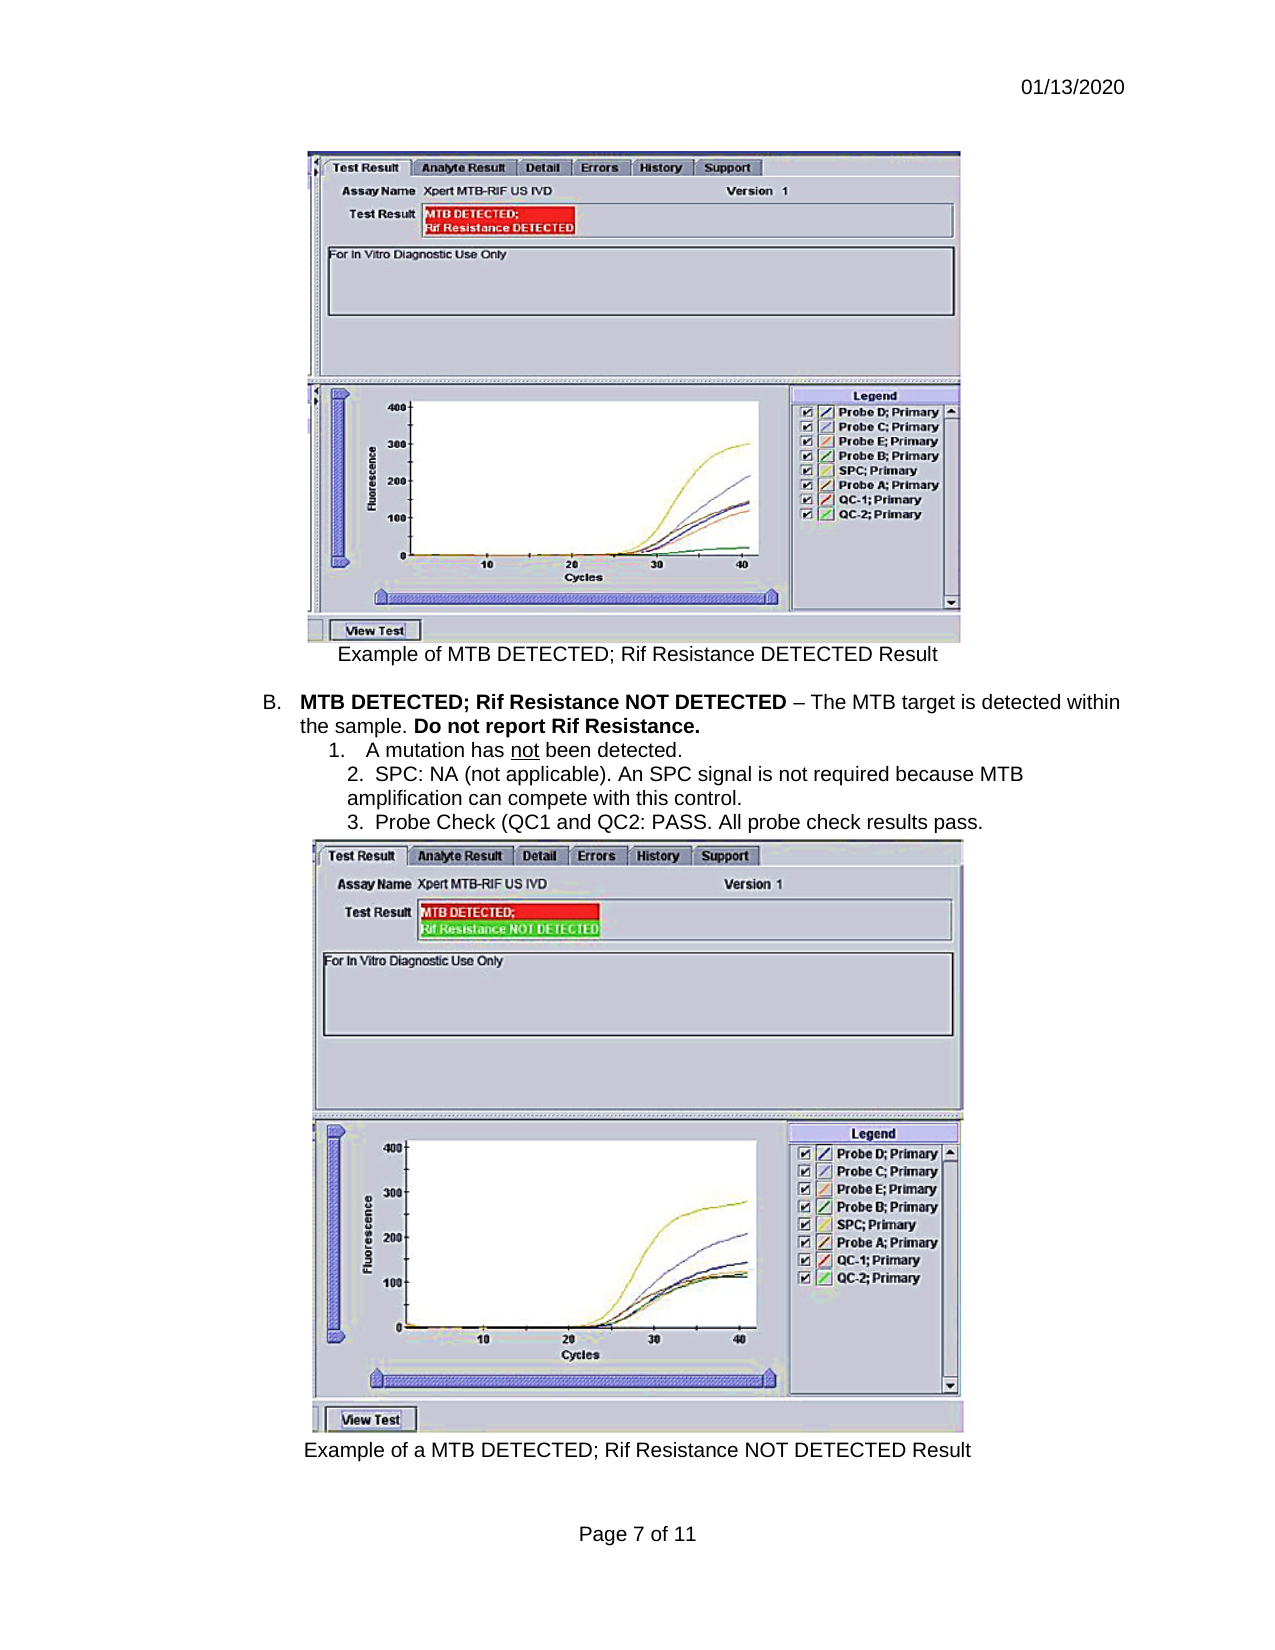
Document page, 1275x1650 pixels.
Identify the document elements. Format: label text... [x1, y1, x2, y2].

list A mutation has not been detected. [328, 738, 1125, 762]
picture [296, 149, 979, 643]
list MTB DETECTED; Rif Resistance NOT DETECTED – The MTB target is detected within the sample. Do not report Rif Resistance. [262, 690, 1125, 738]
text Example of a MTB DETECTED; Rif Resistance NOT DETECTED Result [150, 1438, 1125, 1462]
text Example of MTB DETECTED; Rif Resistance DETECTED Result [150, 642, 1125, 666]
list Probe Check (QC1 and QC2: PASS. All probe check results pass. [347, 810, 1125, 834]
picture [306, 833, 969, 1438]
list SPC: NA (not applicable). An SPC signal is not required because MTB amplification can compete with this control. [347, 762, 1125, 810]
